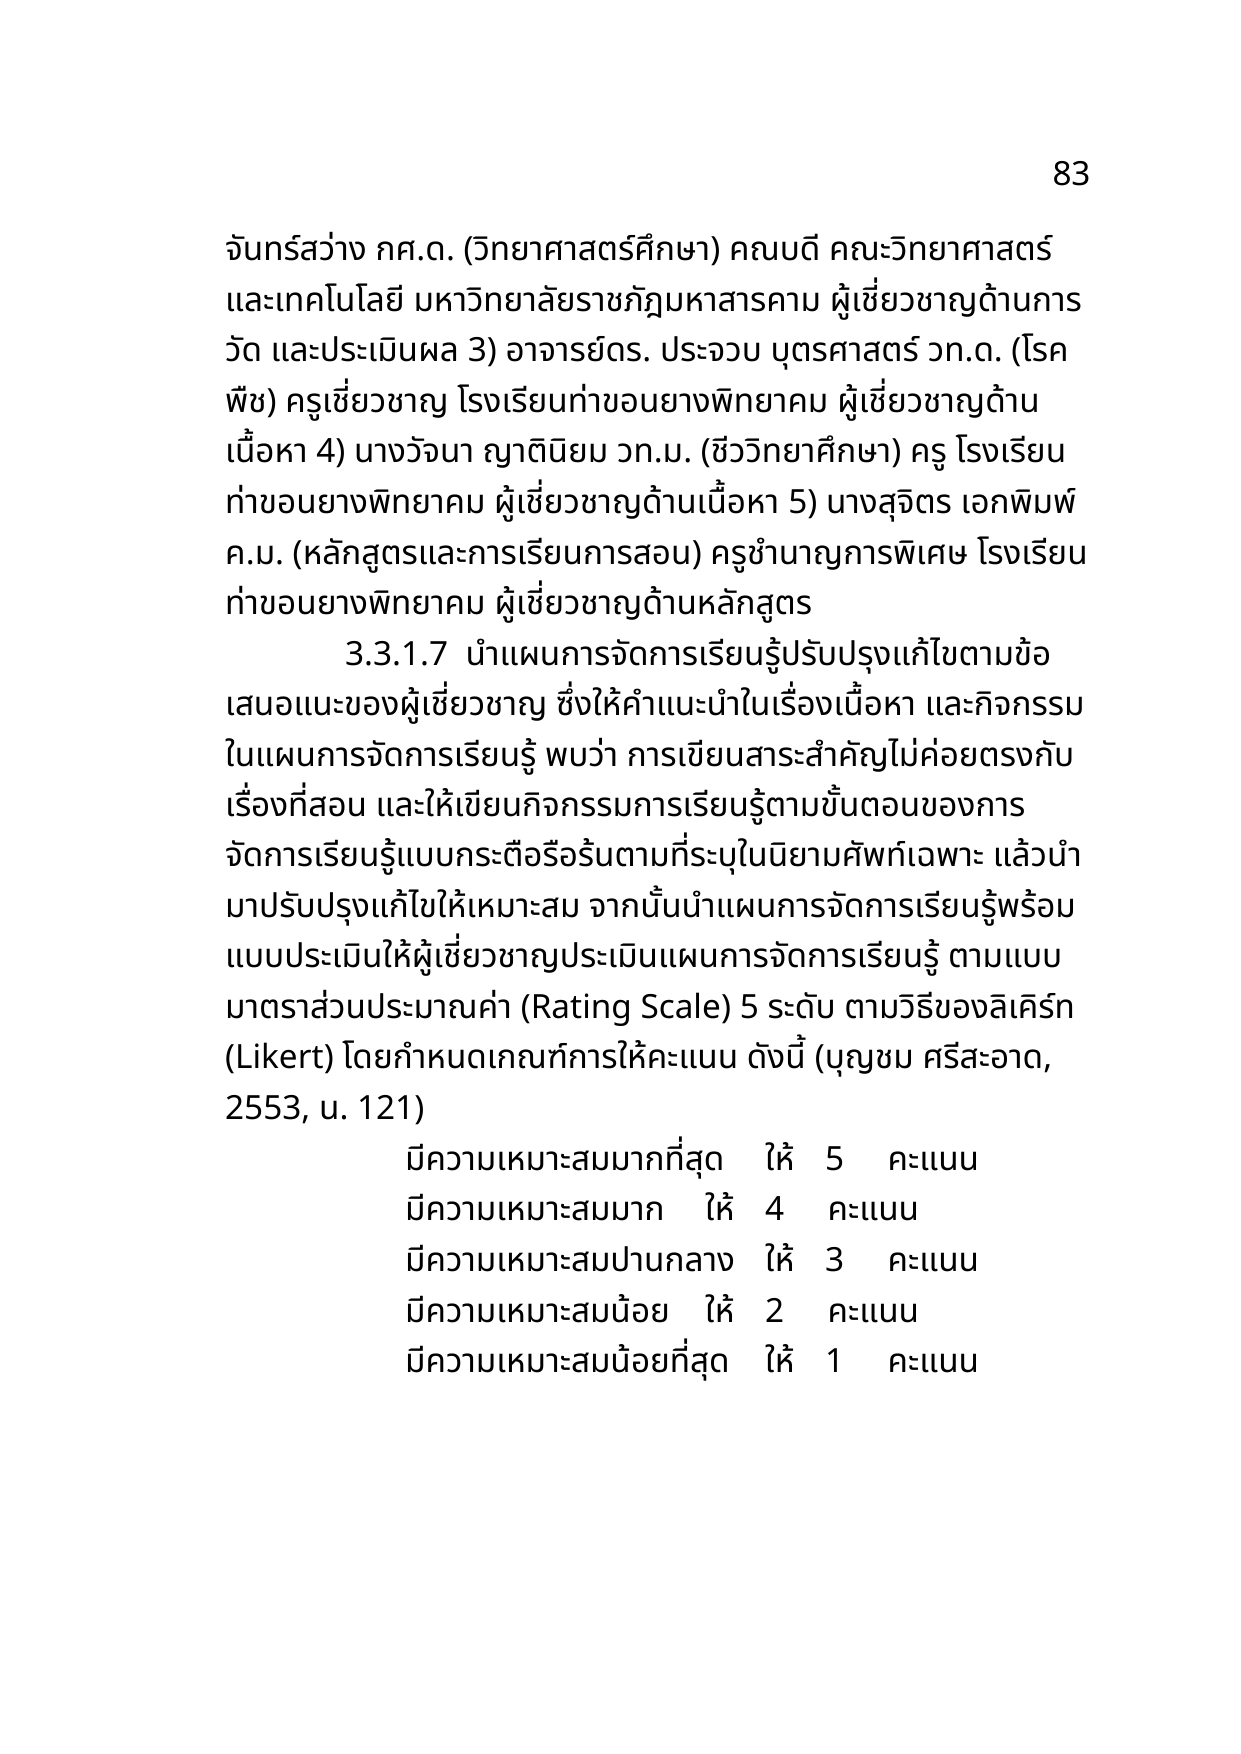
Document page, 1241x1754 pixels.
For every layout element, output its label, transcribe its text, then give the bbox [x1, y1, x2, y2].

text มีความเหมาะสมมาก ให้ 4 คะแนน [225, 1185, 1090, 1236]
text 3.3.1.7 นำแผนการจัดการเรียนรู้ปรับปรุงแก้ไขตามข้อเสนอแนะของผู้เชี่ยวชาญ ซึ่งให้คำแนะนำในเรื่องเนื้อหา และกิจกรรมในแผนการจัดการเรียนรู้ พบว่า การเขียนสาระสำคัญไม่ค่อยตรงกับเรื่องที่สอน และให้เขียนกิจกรรมการเรียนรู้ตามขั้นตอนของการจัดการเรียนรู้แบบกระตือรือร้นตามที่ระบุในนิยามศัพท์เฉพาะ แล้วนำมาปรับปรุงแก้ไขให้เหมาะสม จากนั้นนำแผนการจัดการเรียนรู้พร้อมแบบประเมินให้ผู้เชี่ยวชาญประเมินแผนการจัดการเรียนรู้ ตามแบบมาตราส่วนประมาณค่า (Rating Scale) 5 ระดับ ตามวิธีของลิเคิร์ท (Likert) โดยกำหนดเกณฑ์การให้คะแนน ดังนี้ (บุญชม ศรีสะอาด, 2553, น. 121) [225, 629, 1090, 1134]
text มีความเหมาะสมปานกลาง ให้ 3 คะแนน [225, 1236, 1090, 1286]
text มีความเหมาะสมน้อย ให้ 2 คะแนน [225, 1286, 1090, 1337]
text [225, 225, 1090, 629]
text มีความเหมาะสมมากที่สุด ให้ 5 คะแนน [225, 1134, 1090, 1185]
text มีความเหมาะสมน้อยที่สุด ให้ 1 คะแนน [225, 1337, 1090, 1388]
